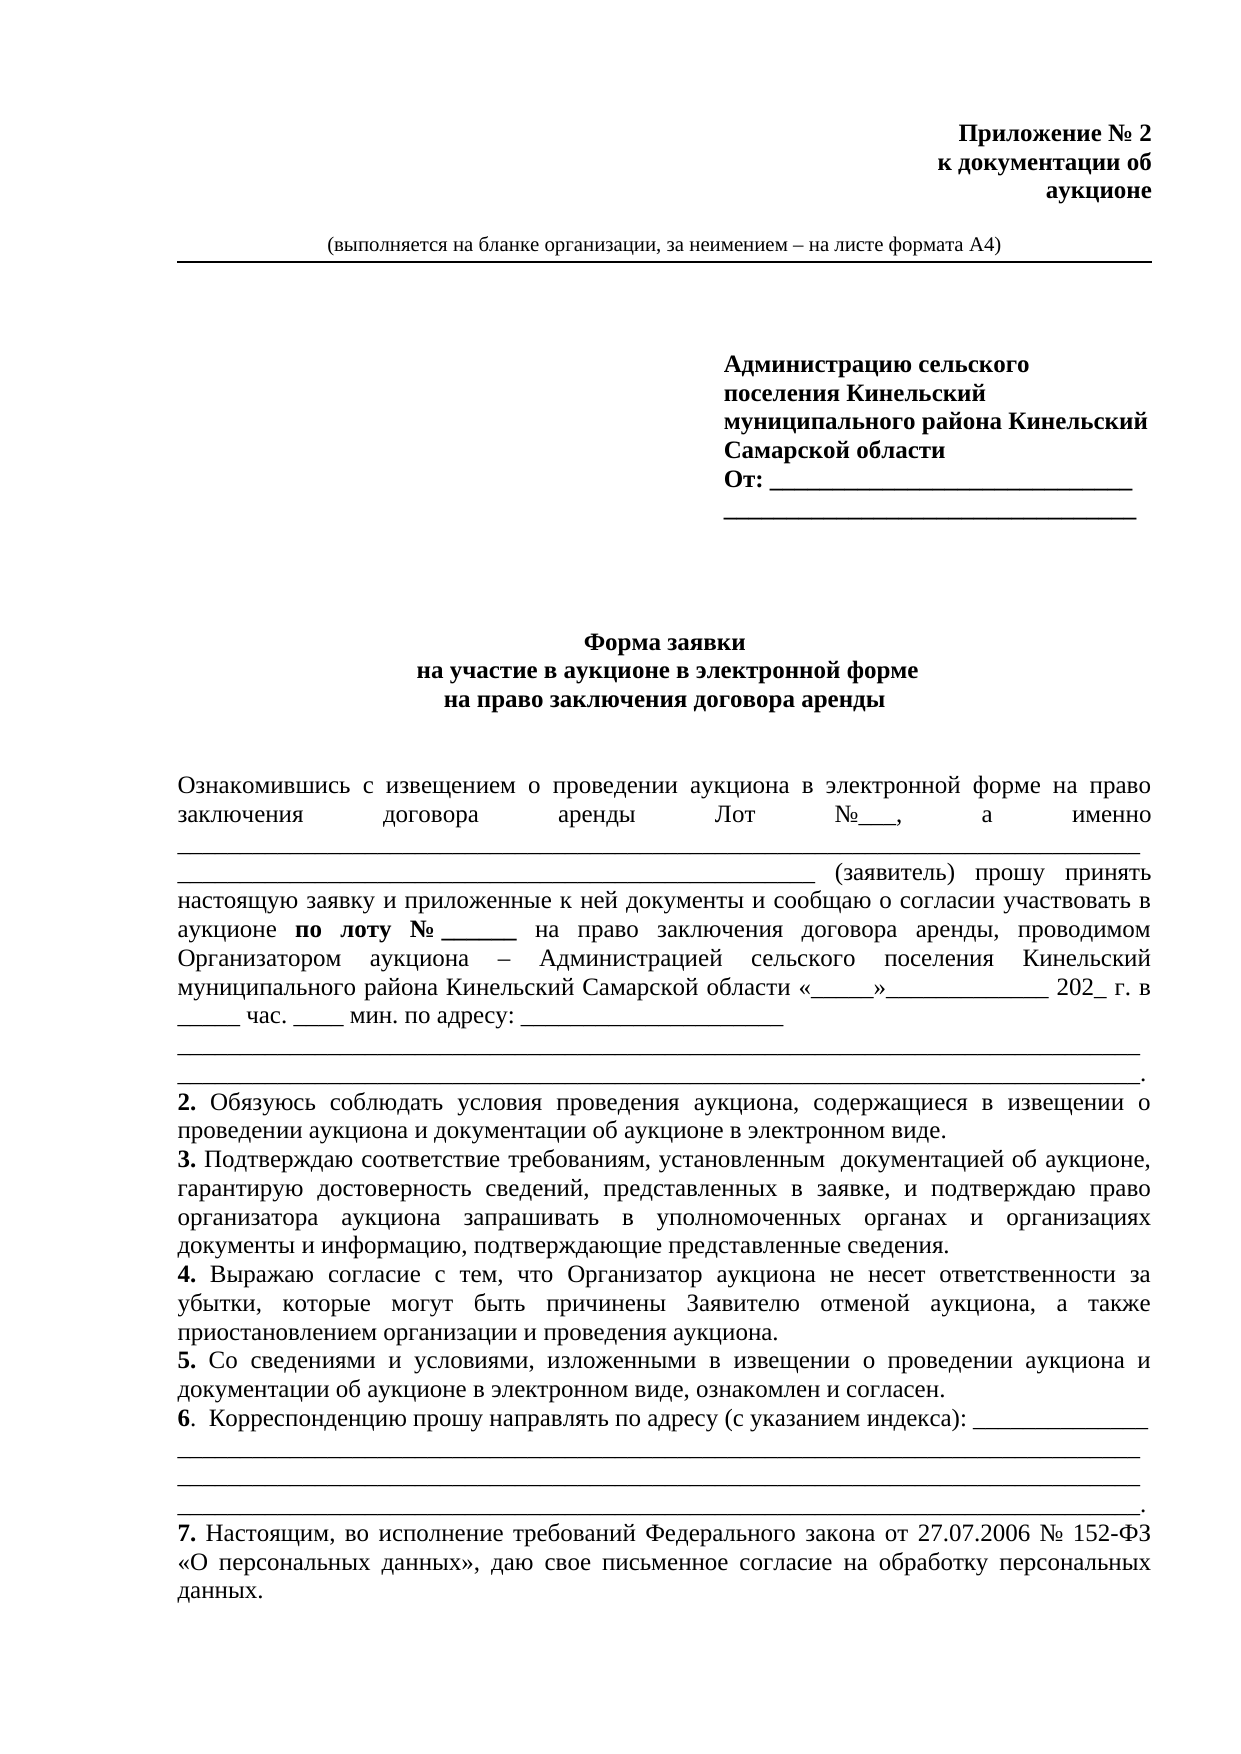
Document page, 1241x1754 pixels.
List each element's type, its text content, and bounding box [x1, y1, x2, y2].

text _____________________________________________________________________________ [177, 1461, 1152, 1489]
text 2. Обязуюсь соблюдать условия проведения аукциона, содержащиеся в извещении о проведении аукциона и документации об аукционе в электронном виде. [177, 1087, 1152, 1144]
text Администрацию сельского поселения Кинельский муниципального района Кинельский Самарской области [723, 349, 1152, 464]
text _____________________________________________________________________________ [177, 1432, 1152, 1461]
text От: _____________________________ [723, 464, 1152, 493]
text 5. Со сведениями и условиями, изложенными в извещении о проведении аукциона и документации об аукционе в электронном виде, ознакомлен и согласен. [177, 1346, 1152, 1403]
text на право заключения договора аренды [177, 684, 1152, 713]
text 3. Подтверждаю соответствие требованиям, установленным документацией об аукционе, гарантирую достоверность сведений, представленных в заявке, и подтверждаю право организатора аукциона запрашивать в уполномоченных органах и организациях документы и информацию, подтверждающие представленные сведения. [177, 1144, 1152, 1259]
text (выполняется на бланке организации, за неимением – на листе формата А4) [177, 232, 1152, 261]
text Приложение № 2 [827, 118, 1152, 147]
text на участие в аукционе в электронной форме [177, 656, 1152, 684]
text _____________________________________________________________________________. [177, 1489, 1152, 1518]
text 6. Корреспонденцию прошу направлять по адресу (с указанием индекса): ______________ [177, 1403, 1152, 1432]
text 7. Настоящим, во исполнение требований Федерального закона от 27.07.2006 № 152-ФЗ «О персональных данных», даю свое письменное согласие на обработку персональных данных. [177, 1518, 1152, 1604]
text ___________________________________________________ (заявитель) прошу принять настоящую заявку и приложенные к ней документы и сообщаю о согласии участвовать в аукционе по лоту № ______ на право заключения договора аренды, проводимом Организатором аукциона – Администрацией сельского поселения Кинельский муниципального района Кинельский Самарской области «_____»_____________ 202_ г. в _____ час. ____ мин. по адресу: _____________________ [177, 857, 1152, 1029]
text Ознакомившись с извещением о проведении аукциона в электронной форме на право заключения договора аренды Лот №___, а именно _____________________________________________________________________________ [177, 771, 1152, 857]
text 4. Выражаю согласие с тем, что Организатор аукциона не несет ответственности за убытки, которые могут быть причинены Заявителю отменой аукциона, а также приостановлением организации и проведения аукциона. [177, 1259, 1152, 1346]
text _________________________________ [723, 493, 1152, 521]
text _____________________________________________________________________________. [177, 1058, 1152, 1087]
text Форма заявки [177, 627, 1152, 656]
text _____________________________________________________________________________ [177, 1029, 1152, 1058]
text к документации об аукционе [827, 147, 1152, 204]
